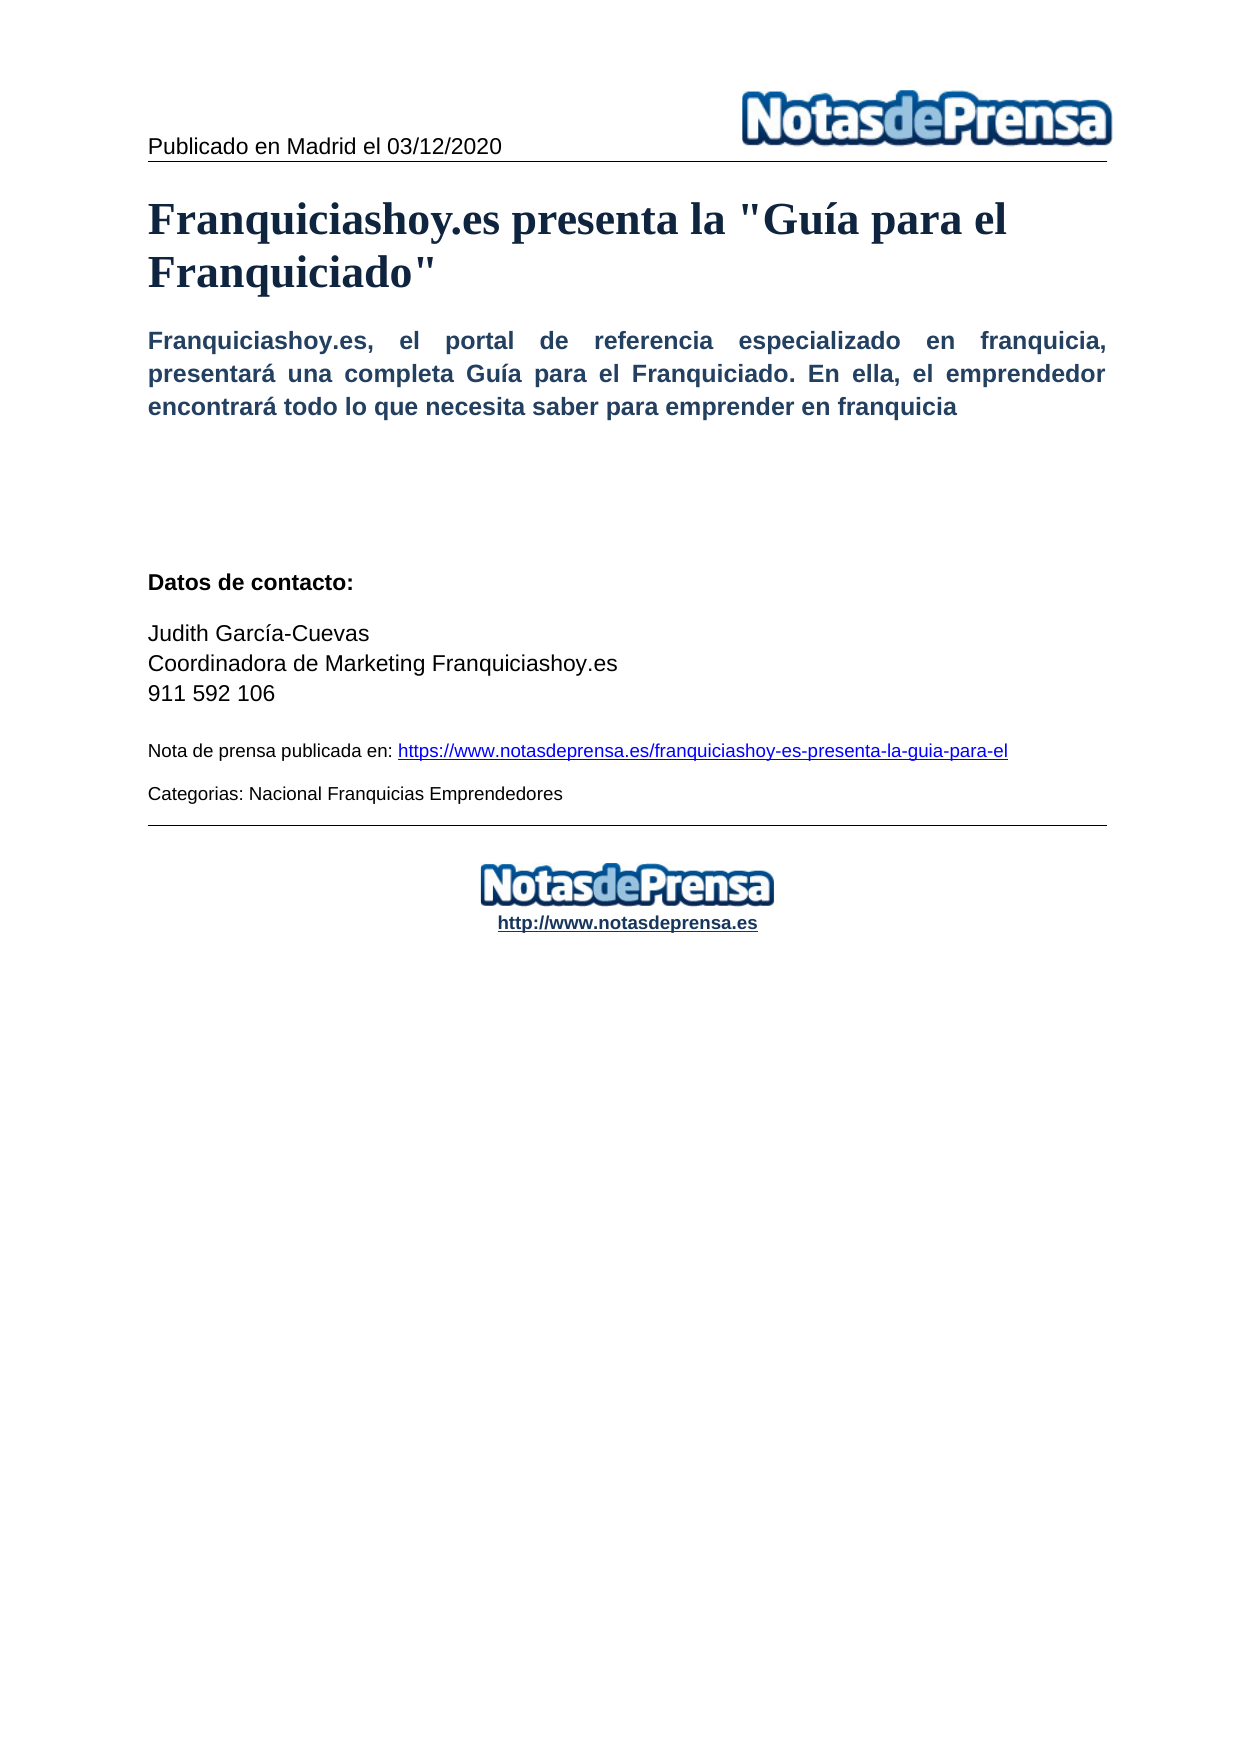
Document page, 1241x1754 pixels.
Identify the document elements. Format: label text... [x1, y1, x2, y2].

picture [742, 90, 1113, 148]
text Coordinadora de Marketing Franquiciashoy.es [148, 650, 1063, 676]
subtitle Franquiciashoy.es presenta la "Guía para el Franquiciado" [148, 192, 1107, 297]
text Judith García-Cuevas [148, 619, 1063, 646]
subtitle Franquiciashoy.es, el portal de referencia especializado en franquicia, presentará una completa Guía para el Franquiciado. En ella, el emprendedor encontrará todo lo que necesita saber para emprender en franquicia [148, 326, 1107, 421]
text http://www.notasdeprensa.es [148, 912, 1107, 934]
text Publicado en Madrid el 03/12/2020 [148, 133, 1107, 161]
text Nota de prensa publicada en: https://www.notasdeprensa.es/franquiciashoy-es-presenta-la-guia-para-el [148, 740, 1107, 762]
picture [480, 862, 775, 908]
text Datos de contacto: [148, 568, 1107, 595]
text Categorias: Nacional Franquicias Emprendedores [148, 783, 1107, 804]
text 911 592 106 [148, 680, 1063, 706]
